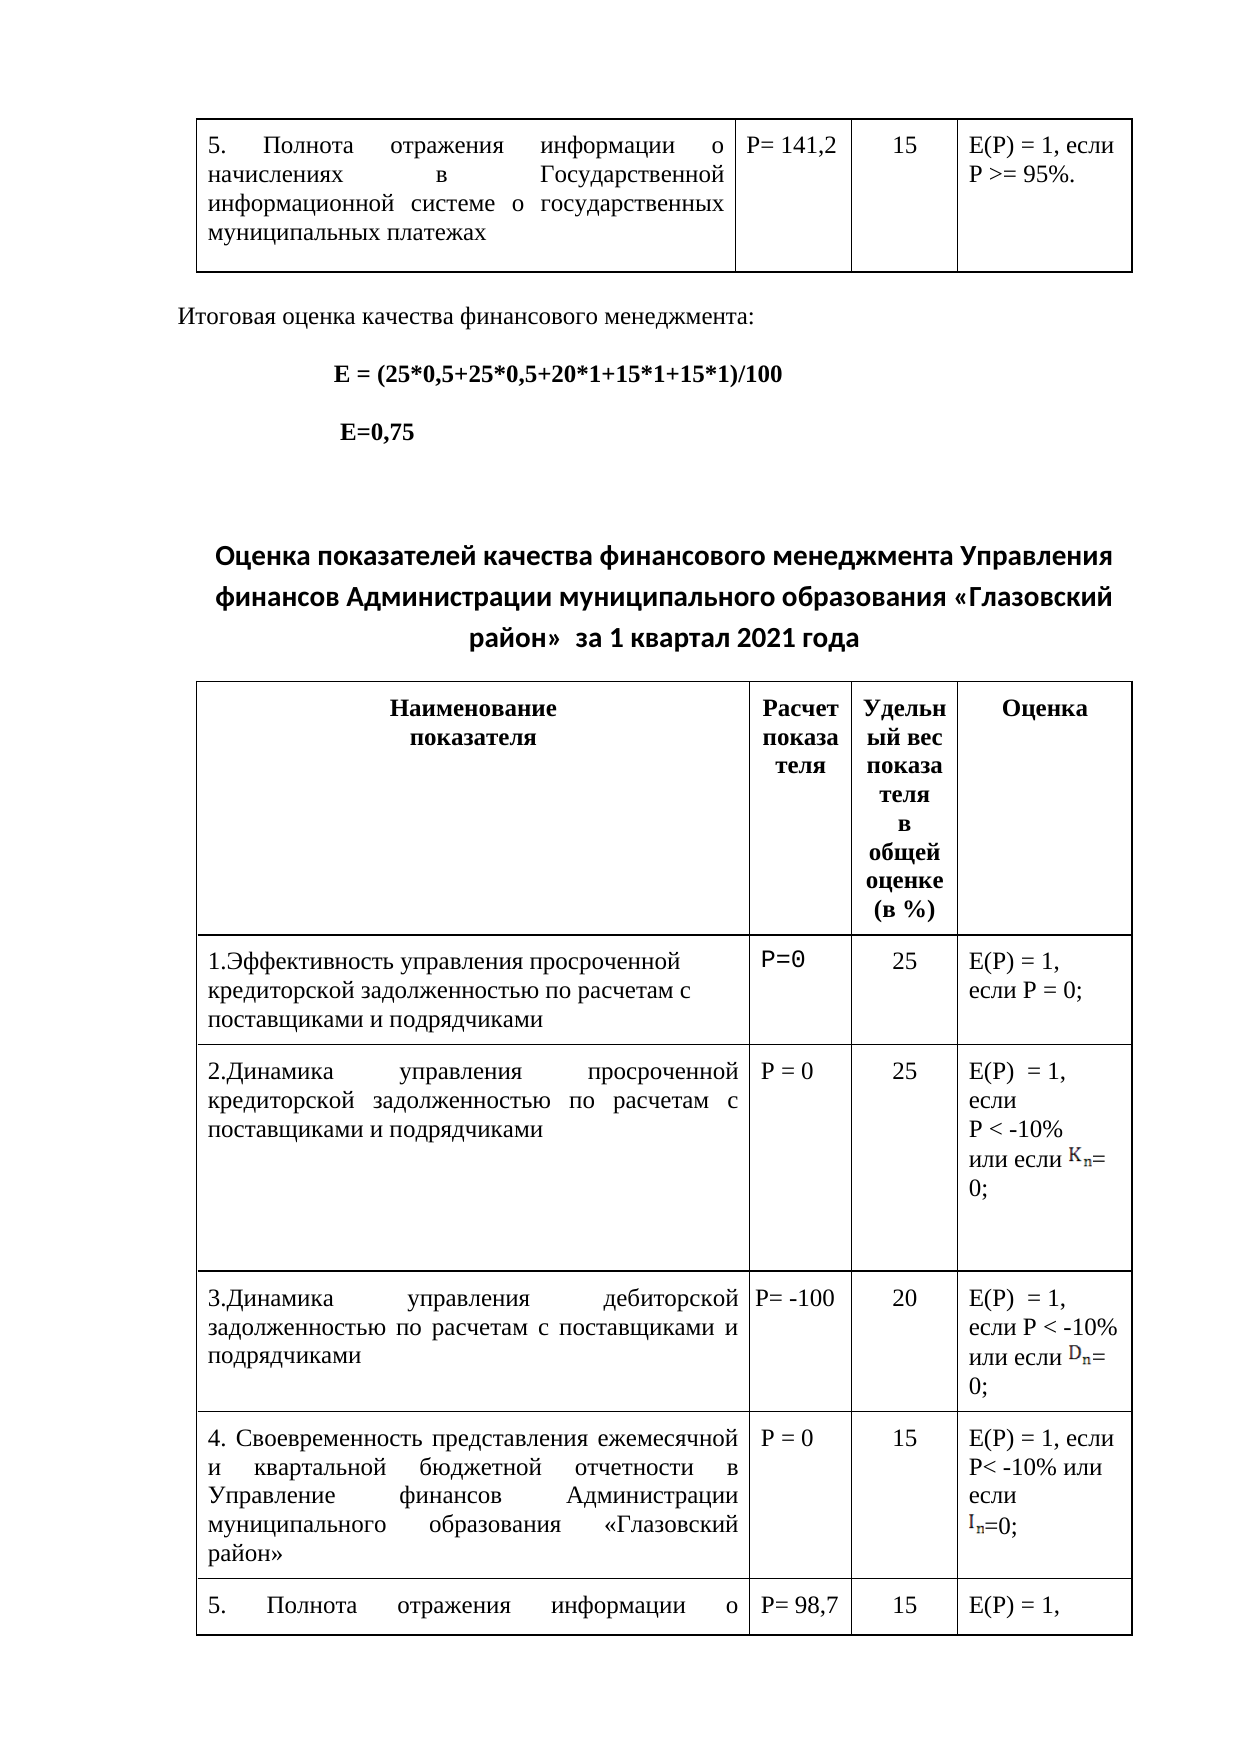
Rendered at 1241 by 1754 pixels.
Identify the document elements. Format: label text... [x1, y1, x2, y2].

table_cell Е(Р) = 1, если Р = 0; [958, 936, 1131, 1044]
table_cell Р=0 [750, 936, 851, 1044]
table_cell Е(Р) = 1, если P >= 95%. [958, 120, 1131, 271]
text Итоговая оценка качества финансового менеджмента: [177, 301, 1152, 330]
picture [1068, 1340, 1092, 1366]
table_cell Р= 141,2 [736, 120, 851, 271]
table_cell 20 [852, 1272, 957, 1411]
table_cell 25 [852, 936, 957, 1044]
table_cell Р= 98,7 [750, 1579, 851, 1634]
table_cell 3.Динамика управления дебиторской задолженностью по расчетам с поставщиками и подрядчиками [197, 1271, 749, 1411]
text E = (25*0,5+25*0,5+20*1+15*1+15*1)/100 [177, 359, 1152, 388]
table_cell 25 [852, 1045, 957, 1270]
table_cell Е(Р) = 1, если Р< -10% или если =0; [958, 1412, 1131, 1578]
text Е=0,75 [177, 417, 1152, 446]
table_cell 1.Эффективность управления просроченной кредиторской задолженностью по расчетам с поставщиками и подрядчиками [197, 935, 749, 1044]
table_cell Е(Р) = 1, если Р < -10% или если = 0; [958, 1272, 1131, 1411]
table_cell 15 [852, 1412, 957, 1578]
table_cell 15 [852, 120, 957, 271]
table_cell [958, 1579, 1131, 1634]
table_cell Е(Р) = 1, если Р < -10% или если = 0; [958, 1045, 1131, 1270]
table_cell 5. Полнота отражения информации о начислениях в Государственной информационной системе о государственных муниципальных платежах [197, 120, 735, 271]
table_cell 2.Динамика управления просроченной кредиторской задолженностью по расчетам с поставщиками и подрядчиками [197, 1045, 749, 1270]
table_header Расчет показателя [750, 682, 851, 934]
table_cell 4. Своевременность представления ежемесячной и квартальной бюджетной отчетности в Управление финансов Администрации муниципального образования «Глазовский район» [197, 1412, 749, 1578]
table_cell 15 [852, 1579, 957, 1634]
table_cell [197, 1579, 749, 1634]
text Оценка показателей качества финансового менеджмента Управления финансов Администрации муниципального образования «Глазовский район» за 1 квартал 2021 года [177, 537, 1152, 654]
picture [968, 1509, 984, 1535]
table_header Оценка [958, 682, 1131, 934]
table_cell Р = 0 [750, 1412, 851, 1578]
table_header Наименование показателя [197, 682, 749, 934]
table_cell Р = 0 [750, 1045, 851, 1270]
picture [1068, 1142, 1092, 1168]
table_header Удельный вес показателя в общей оценке (в %) [852, 682, 957, 934]
table_cell Р= -100 [750, 1272, 851, 1411]
